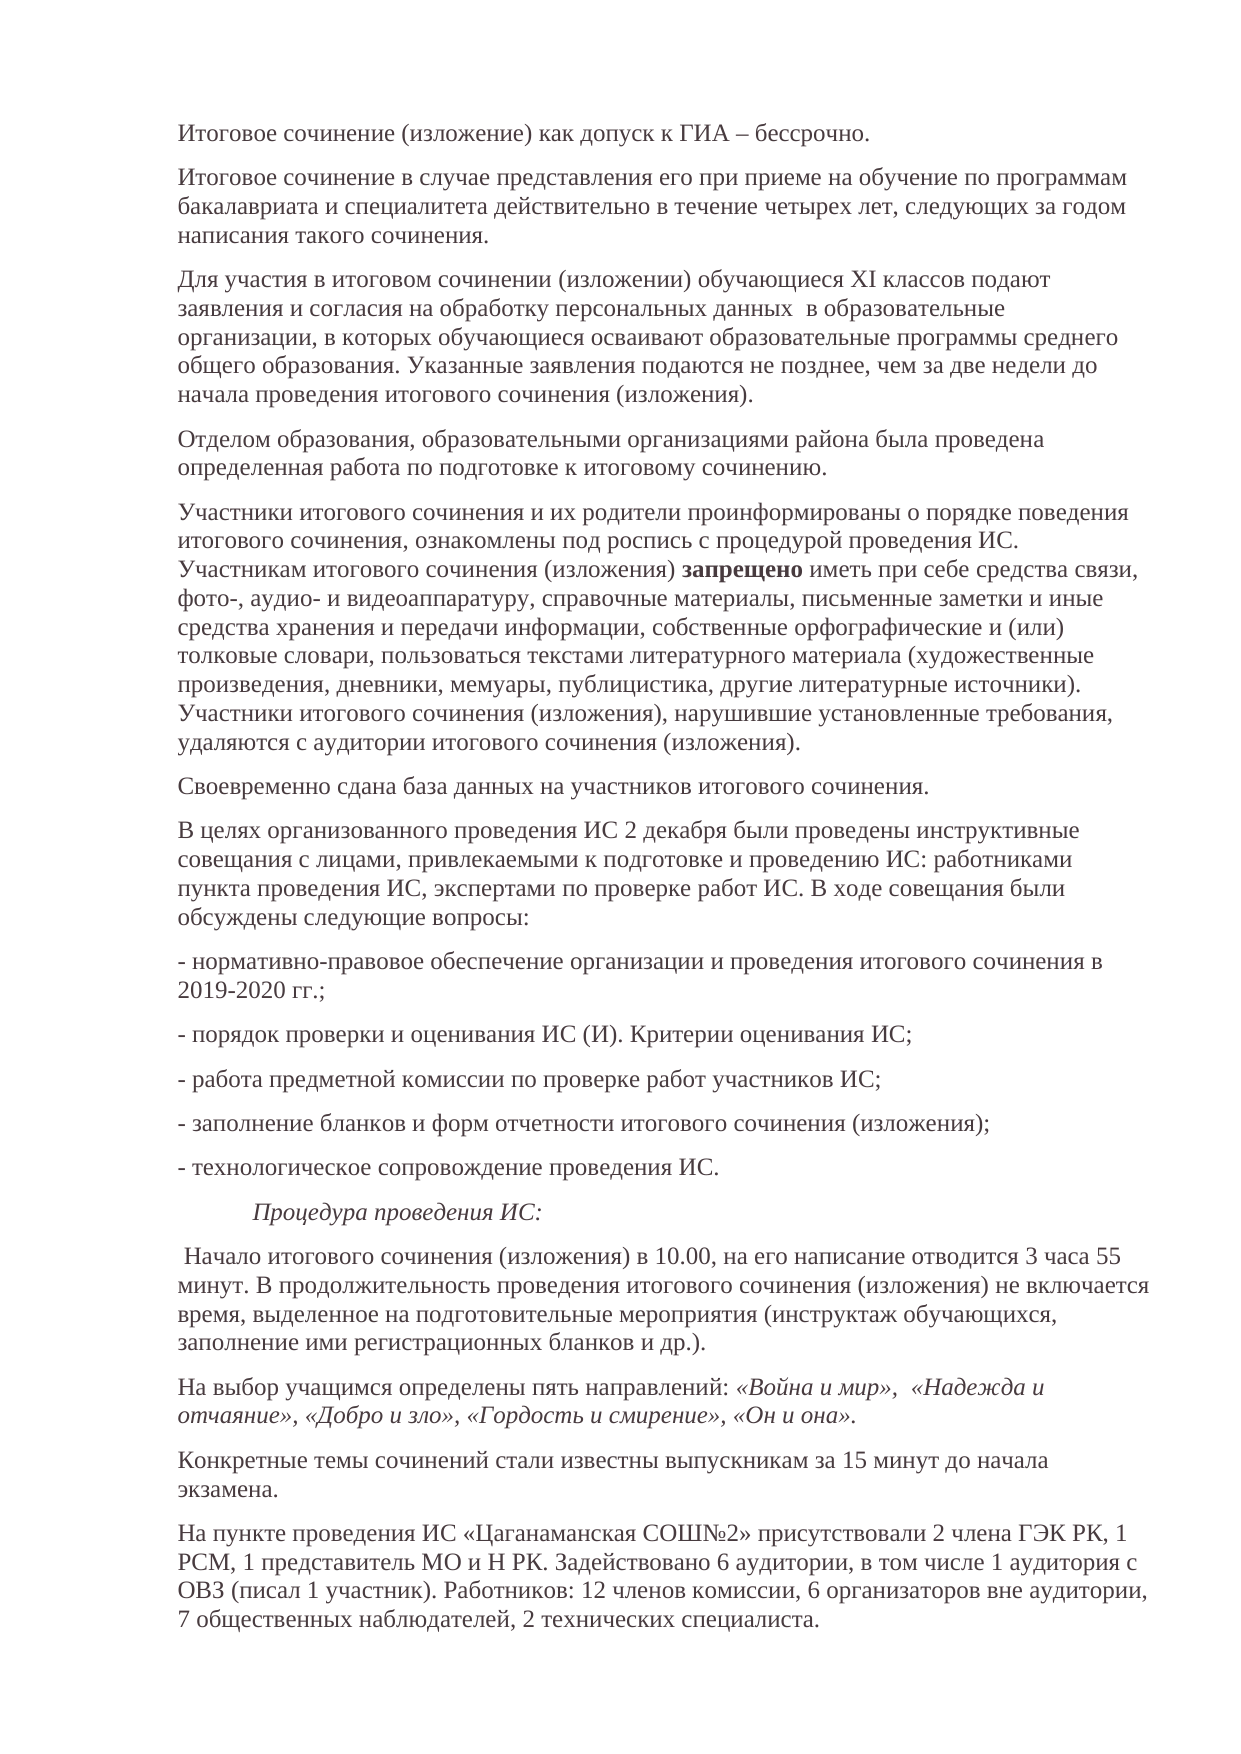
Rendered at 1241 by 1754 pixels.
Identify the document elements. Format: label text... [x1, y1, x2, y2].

text Своевременно сдана база данных на участников итогового сочинения. [177, 771, 1152, 800]
text Начало итогового сочинения (изложения) в 10.00, на его написание отводится 3 часа 55 минут. В продолжительность проведения итогового сочинения (изложения) не включается время, выделенное на подготовительные мероприятия (инструктаж обучающихся, заполнение ими регистрационных бланков и др.). [177, 1241, 1152, 1356]
text Итоговое сочинение (изложение) как допуск к ГИА – бессрочно. [177, 118, 1152, 147]
text - заполнение бланков и форм отчетности итогового сочинения (изложения); [177, 1108, 1152, 1137]
text Отделом образования, образовательными организациями района была проведена определенная работа по подготовке к итоговому сочинению. [177, 424, 1152, 481]
text Конкретные темы сочинений стали известны выпускникам за 15 минут до начала экзамена. [177, 1445, 1152, 1502]
text Процедура проведения ИС: [177, 1197, 1152, 1226]
text В целях организованного проведения ИС 2 декабря были проведены инструктивные совещания с лицами, привлекаемыми к подготовке и проведению ИС: работниками пункта проведения ИС, экспертами по проверке работ ИС. В ходе совещания были обсуждены следующие вопросы: [177, 816, 1152, 931]
text - работа предметной комиссии по проверке работ участников ИС; [177, 1064, 1152, 1092]
text - порядок проверки и оценивания ИС (И). Критерии оценивания ИС; [177, 1019, 1152, 1048]
text На пункте проведения ИС «Цаганаманская СОШ№2» присутствовали 2 члена ГЭК РК, 1 РСМ, 1 представитель МО и Н РК. Задействовано 6 аудитории, в том числе 1 аудитория с ОВЗ (писал 1 участник). Работников: 12 членов комиссии, 6 организаторов вне аудитории, 7 общественных наблюдателей, 2 технических специалиста. [177, 1518, 1152, 1633]
text - технологическое сопровождение проведения ИС. [177, 1152, 1152, 1181]
text На выбор учащимся определены пять направлений: «Война и мир», «Надежда и отчаяние», «Добро и зло», «Гордость и смирение», «Он и она». [177, 1372, 1152, 1429]
text Для участия в итоговом сочинении (изложении) обучающиеся XI классов подают заявления и согласия на обработку персональных данных в образовательные организации, в которых обучающиеся осваивают образовательные программы среднего общего образования. Указанные заявления подаются не позднее, чем за две недели до начала проведения итогового сочинения (изложения). [177, 264, 1152, 408]
text Итоговое сочинение в случае представления его при приеме на обучение по программам бакалавриата и специалитета действительно в течение четырех лет, следующих за годом написания такого сочинения. [177, 162, 1152, 249]
text Участники итогового сочинения и их родители проинформированы о порядке поведения итогового сочинения, ознакомлены под роспись с процедурой проведения ИС. Участникам итогового сочинения (изложения) запрещено иметь при себе средства связи, фото-, аудио- и видеоаппаратуру, справочные материалы, письменные заметки и иные средства хранения и передачи информации, собственные орфографические и (или) толковые словари, пользоваться текстами литературного материала (художественные произведения, дневники, мемуары, публицистика, другие литературные источники). Участники итогового сочинения (изложения), нарушившие установленные требования, удаляются с аудитории итогового сочинения (изложения). [177, 497, 1152, 756]
text - нормативно-правовое обеспечение организации и проведения итогового сочинения в 2019-2020 гг.; [177, 946, 1152, 1004]
